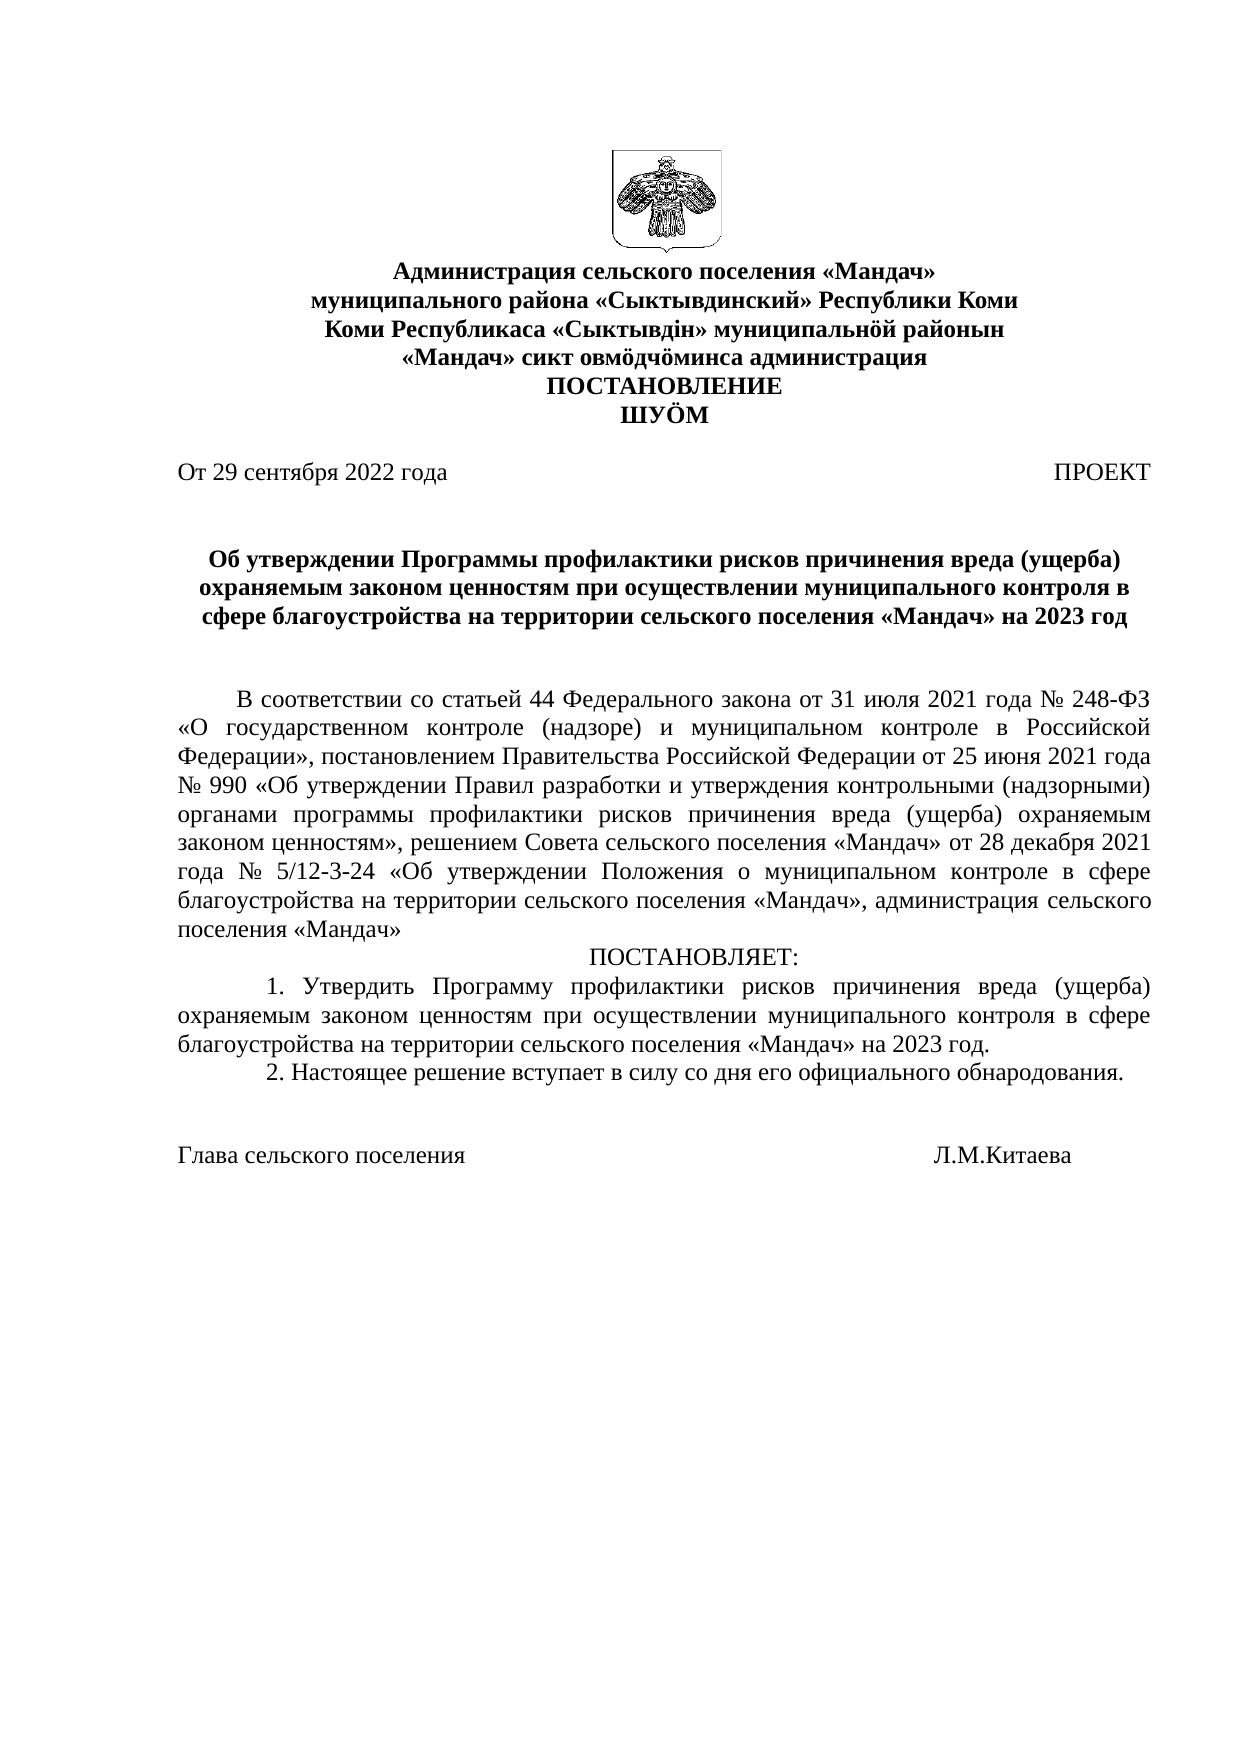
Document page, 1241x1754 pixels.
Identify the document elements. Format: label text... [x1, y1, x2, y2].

text Администрация сельского поселения «Мандач» [177, 256, 1152, 285]
text ПОСТАНОВЛЕНИЕ [177, 371, 1152, 400]
text ПОСТАНОВЛЯЕТ: [177, 942, 1152, 971]
text муниципального района «Сыктывдинский» Республики Коми [177, 285, 1152, 314]
text ШУӦМ [177, 400, 1152, 429]
text 2. Настоящее решение вступает в силу со дня его официального обнародования. [177, 1057, 1152, 1086]
text 1. Утвердить Программу профилактики рисков причинения вреда (ущерба) охраняемым законом ценностям при осуществлении муниципального контроля в сфере благоустройства на территории сельского поселения «Мандач» на 2023 год. [177, 971, 1152, 1057]
text Об утверждении Программы профилактики рисков причинения вреда (ущерба) охраняемым законом ценностям при осуществлении муниципального контроля в сфере благоустройства на территории сельского поселения «Мандач» на 2023 год [177, 544, 1152, 630]
picture [607, 146, 722, 257]
text Глава сельского поселения Л.М.Китаева [177, 1144, 1152, 1169]
text «Мандач» сикт овмӧдчӧминса администрация [177, 342, 1152, 371]
text От 29 сентября 2022 года ПРОЕКТ [177, 457, 1152, 486]
text В соответствии со статьей 44 Федерального закона от 31 июля 2021 года № 248-ФЗ «О государственном контроле (надзоре) и муниципальном контроле в Российской Федерации», постановлением Правительства Российской Федерации от 25 июня 2021 года № 990 «Об утверждении Правил разработки и утверждения контрольными (надзорными) органами программы профилактики рисков причинения вреда (ущерба) охраняемым законом ценностям», решением Совета сельского поселения «Мандач» от 28 декабря 2021 года № 5/12-3-24 «Об утверждении Положения о муниципальном контроле в сфере благоустройства на территории сельского поселения «Мандач», администрация сельского поселения «Мандач» [177, 684, 1152, 942]
text Коми Республикаса «Сыктывдін» муниципальнӧй районын [177, 314, 1152, 342]
